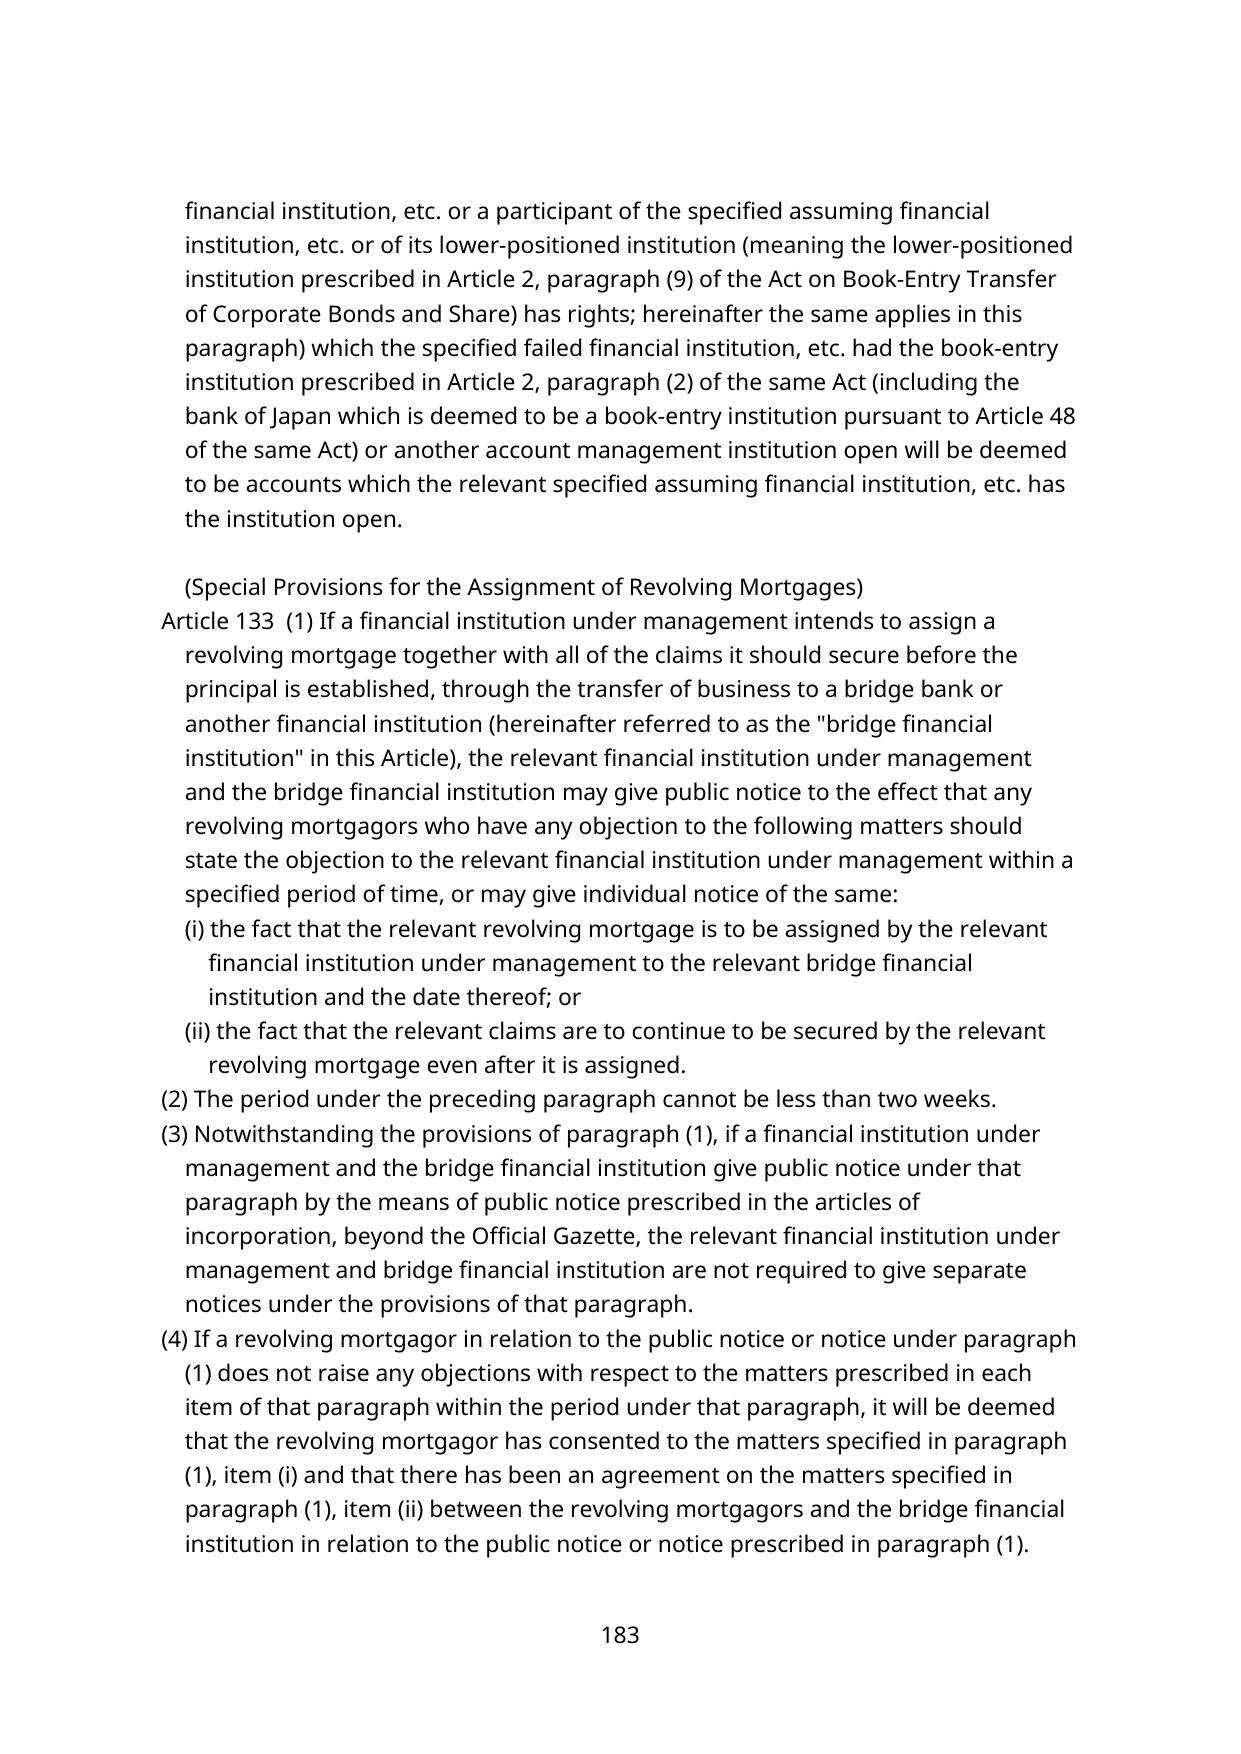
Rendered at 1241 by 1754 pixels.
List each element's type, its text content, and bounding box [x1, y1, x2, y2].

text (ii) the fact that the relevant claims are to continue to be secured by the relevant revolving mortgage even after it is assigned. [184, 1014, 1079, 1082]
text (2) The period under the preceding paragraph cannot be less than two weeks. [161, 1082, 1079, 1116]
text Article 133 (1) If a financial institution under management intends to assign a revolving mortgage together with all of the claims it should secure before the principal is established, through the transfer of business to a bridge bank or another financial institution (hereinafter referred to as the "bridge financial institution" in this Article), the relevant financial institution under management and the bridge financial institution may give public notice to the effect that any revolving mortgagors who have any objection to the following matters should state the objection to the relevant financial institution under management within a specified period of time, or may give individual notice of the same: [161, 604, 1079, 911]
text (3) Notwithstanding the provisions of paragraph (1), if a financial institution under management and the bridge financial institution give public notice under that paragraph by the means of public notice prescribed in the articles of incorporation, beyond the Official Gazette, the relevant financial institution under management and bridge financial institution are not required to give separate notices under the provisions of that paragraph. [161, 1116, 1079, 1321]
text (Special Provisions for the Assignment of Revolving Mortgages) [184, 569, 1079, 604]
text (4) If a revolving mortgagor in relation to the public notice or notice under paragraph (1) does not raise any objections with respect to the matters prescribed in each item of that paragraph within the period under that paragraph, it will be deemed that the revolving mortgagor has consented to the matters specified in paragraph (1), item (i) and that there has been an agreement on the matters specified in paragraph (1), item (ii) between the revolving mortgagors and the bridge financial institution in relation to the public notice or notice prescribed in paragraph (1). [161, 1321, 1079, 1560]
text (i) the fact that the relevant revolving mortgage is to be assigned by the relevant financial institution under management to the relevant bridge financial institution and the date thereof; or [184, 911, 1079, 1014]
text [161, 194, 1079, 535]
